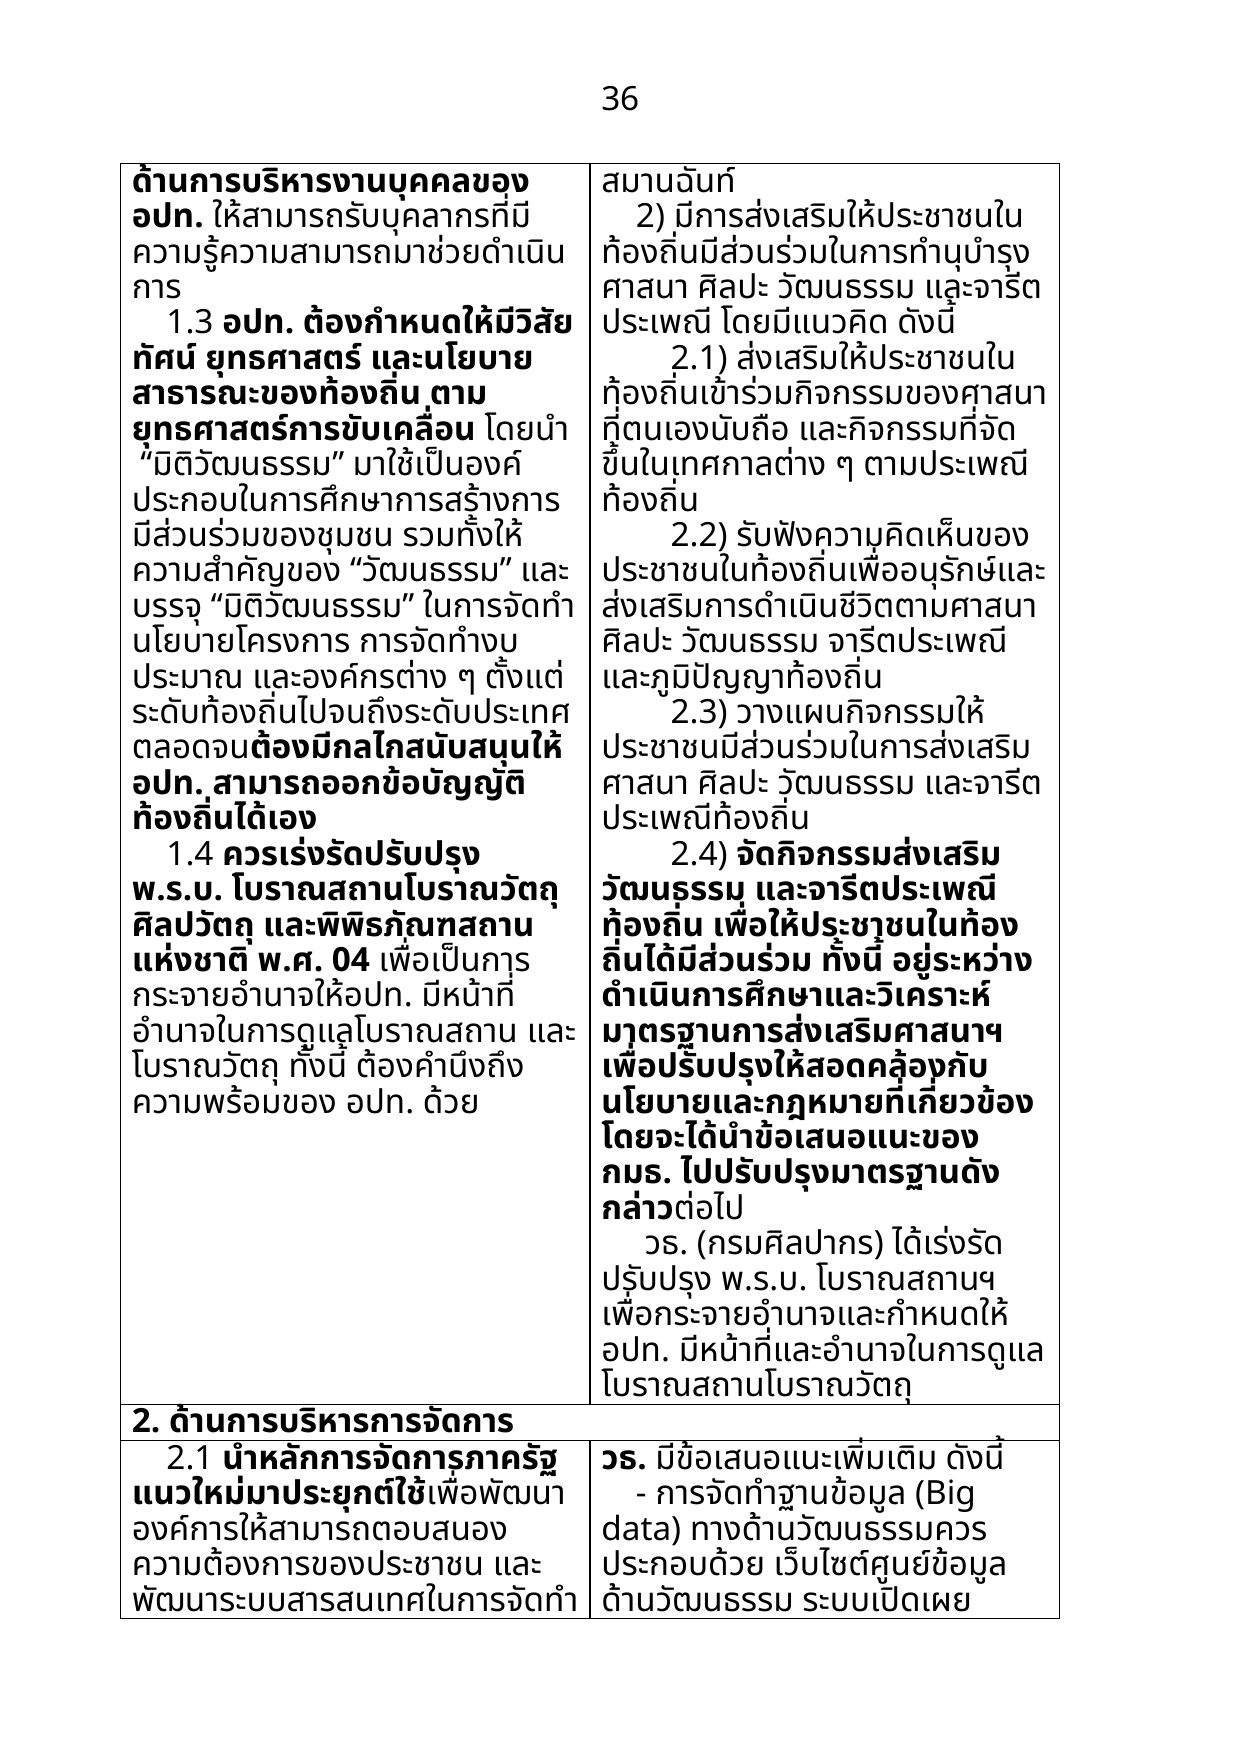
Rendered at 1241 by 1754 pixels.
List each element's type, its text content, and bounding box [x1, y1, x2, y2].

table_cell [121, 164, 589, 1403]
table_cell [591, 164, 1059, 1403]
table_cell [591, 1441, 1059, 1618]
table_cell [121, 1441, 589, 1618]
table_cell 2. ด้านการบริหารการจัดการ [121, 1405, 1059, 1440]
